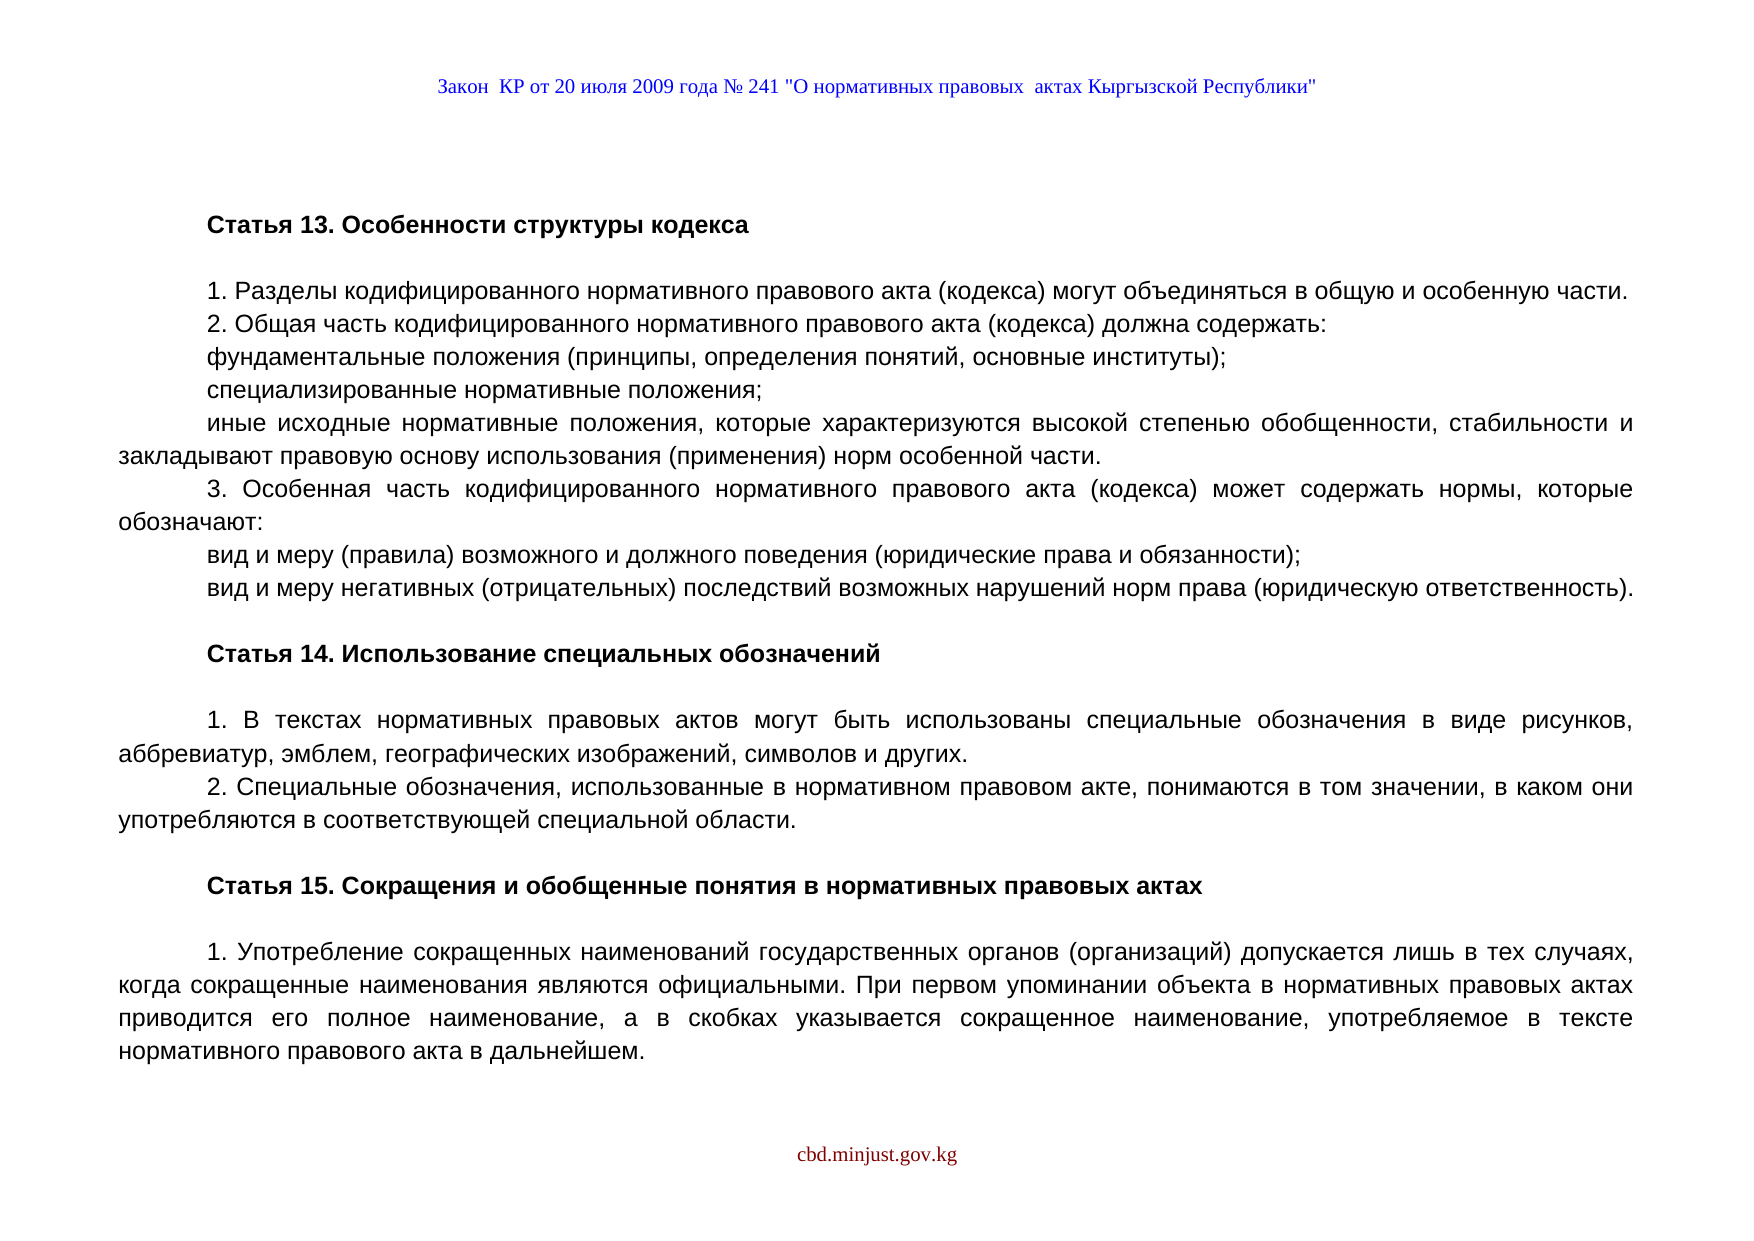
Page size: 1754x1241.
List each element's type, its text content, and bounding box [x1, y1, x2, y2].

text Статья 13. Особенности структуры кодекса [118, 210, 1636, 239]
text 1. Разделы кодифицированного нормативного правового акта (кодекса) могут объединяться в общую и особенную части. [118, 276, 1636, 305]
text 2. Специальные обозначения, использованные в нормативном правовом акте, понимаются в том значении, в каком они употребляются в соответствующей специальной области. [118, 772, 1636, 833]
text вид и меру негативных (отрицательных) последствий возможных нарушений норм права (юридическую ответственность). [118, 573, 1636, 602]
text вид и меру (правила) возможного и должного поведения (юридические права и обязанности); [118, 540, 1636, 569]
text 2. Общая часть кодифицированного нормативного правового акта (кодекса) должна содержать: [118, 309, 1636, 338]
text Статья 14. Использование специальных обозначений [118, 639, 1636, 668]
text специализированные нормативные положения; [118, 375, 1636, 404]
text иные исходные нормативные положения, которые характеризуются высокой степенью обобщенности, стабильности и закладывают правовую основу использования (применения) норм особенной части. [118, 408, 1636, 470]
text 3. Особенная часть кодифицированного нормативного правового акта (кодекса) может содержать нормы, которые обозначают: [118, 474, 1636, 536]
text Статья 15. Сокращения и обобщенные понятия в нормативных правовых актах [118, 871, 1636, 899]
text фундаментальные положения (принципы, определения понятий, основные институты); [118, 342, 1636, 371]
text 1. Употребление сокращенных наименований государственных органов (организаций) допускается лишь в тех случаях, когда сокращенные наименования являются официальными. При первом упоминании объекта в нормативных правовых актах приводится его полное наименование, а в скобках указывается сокращенное наименование, употребляемое в тексте нормативного правового акта в дальнейшем. [118, 937, 1636, 1064]
text 1. В текстах нормативных правовых актов могут быть использованы специальные обозначения в виде рисунков, аббревиатур, эмблем, географических изображений, символов и других. [118, 706, 1636, 767]
